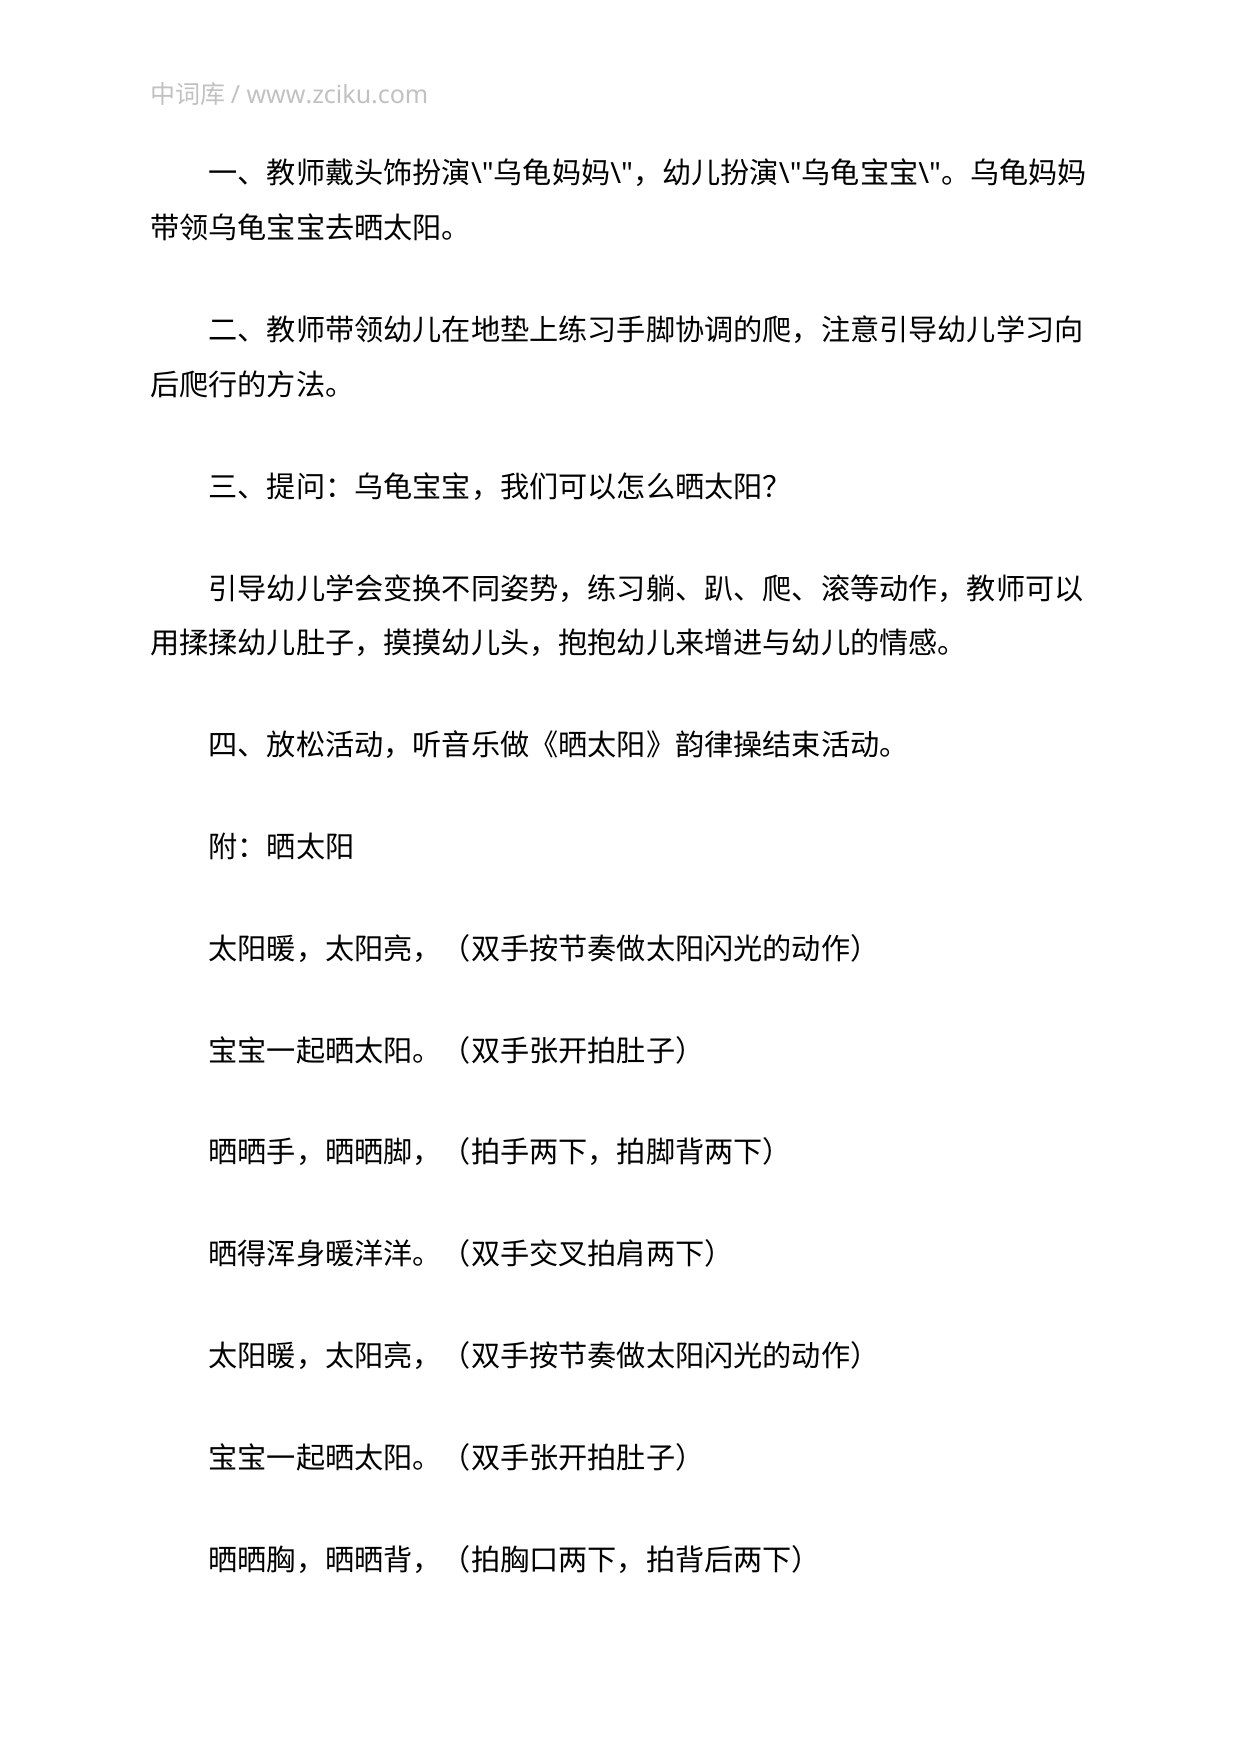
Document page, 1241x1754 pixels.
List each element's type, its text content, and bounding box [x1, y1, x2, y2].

text 引导幼儿学会变换不同姿势，练习躺、趴、爬、滚等动作，教师可以用揉揉幼儿肚子，摸摸幼儿头，抱抱幼儿来增进与幼儿的情感。 [150, 565, 1090, 662]
text 二、教师带领幼儿在地垫上练习手脚协调的爬，注意引导幼儿学习向后爬行的方法。 [150, 307, 1090, 404]
text 宝宝一起晒太阳。（双手张开拍肚子） [150, 1027, 1090, 1069]
text 晒晒胸，晒晒背，（拍胸口两下，拍背后两下） [150, 1536, 1090, 1578]
text 附：晒太阳 [150, 824, 1090, 866]
text 太阳暖，太阳亮，（双手按节奏做太阳闪光的动作） [150, 1332, 1090, 1375]
text 晒得浑身暖洋洋。（双手交叉拍肩两下） [150, 1231, 1090, 1273]
text 宝宝一起晒太阳。（双手张开拍肚子） [150, 1434, 1090, 1477]
text 太阳暖，太阳亮，（双手按节奏做太阳闪光的动作） [150, 925, 1090, 968]
text 一、教师戴头饰扮演\"乌龟妈妈\"，幼儿扮演\"乌龟宝宝\"。乌龟妈妈带领乌龟宝宝去晒太阳。 [150, 150, 1090, 247]
text 四、放松活动，听音乐做《晒太阳》韵律操结束活动。 [150, 722, 1090, 764]
text 三、提问：乌龟宝宝，我们可以怎么晒太阳？ [150, 463, 1090, 506]
text 晒晒手，晒晒脚，（拍手两下，拍脚背两下） [150, 1129, 1090, 1171]
